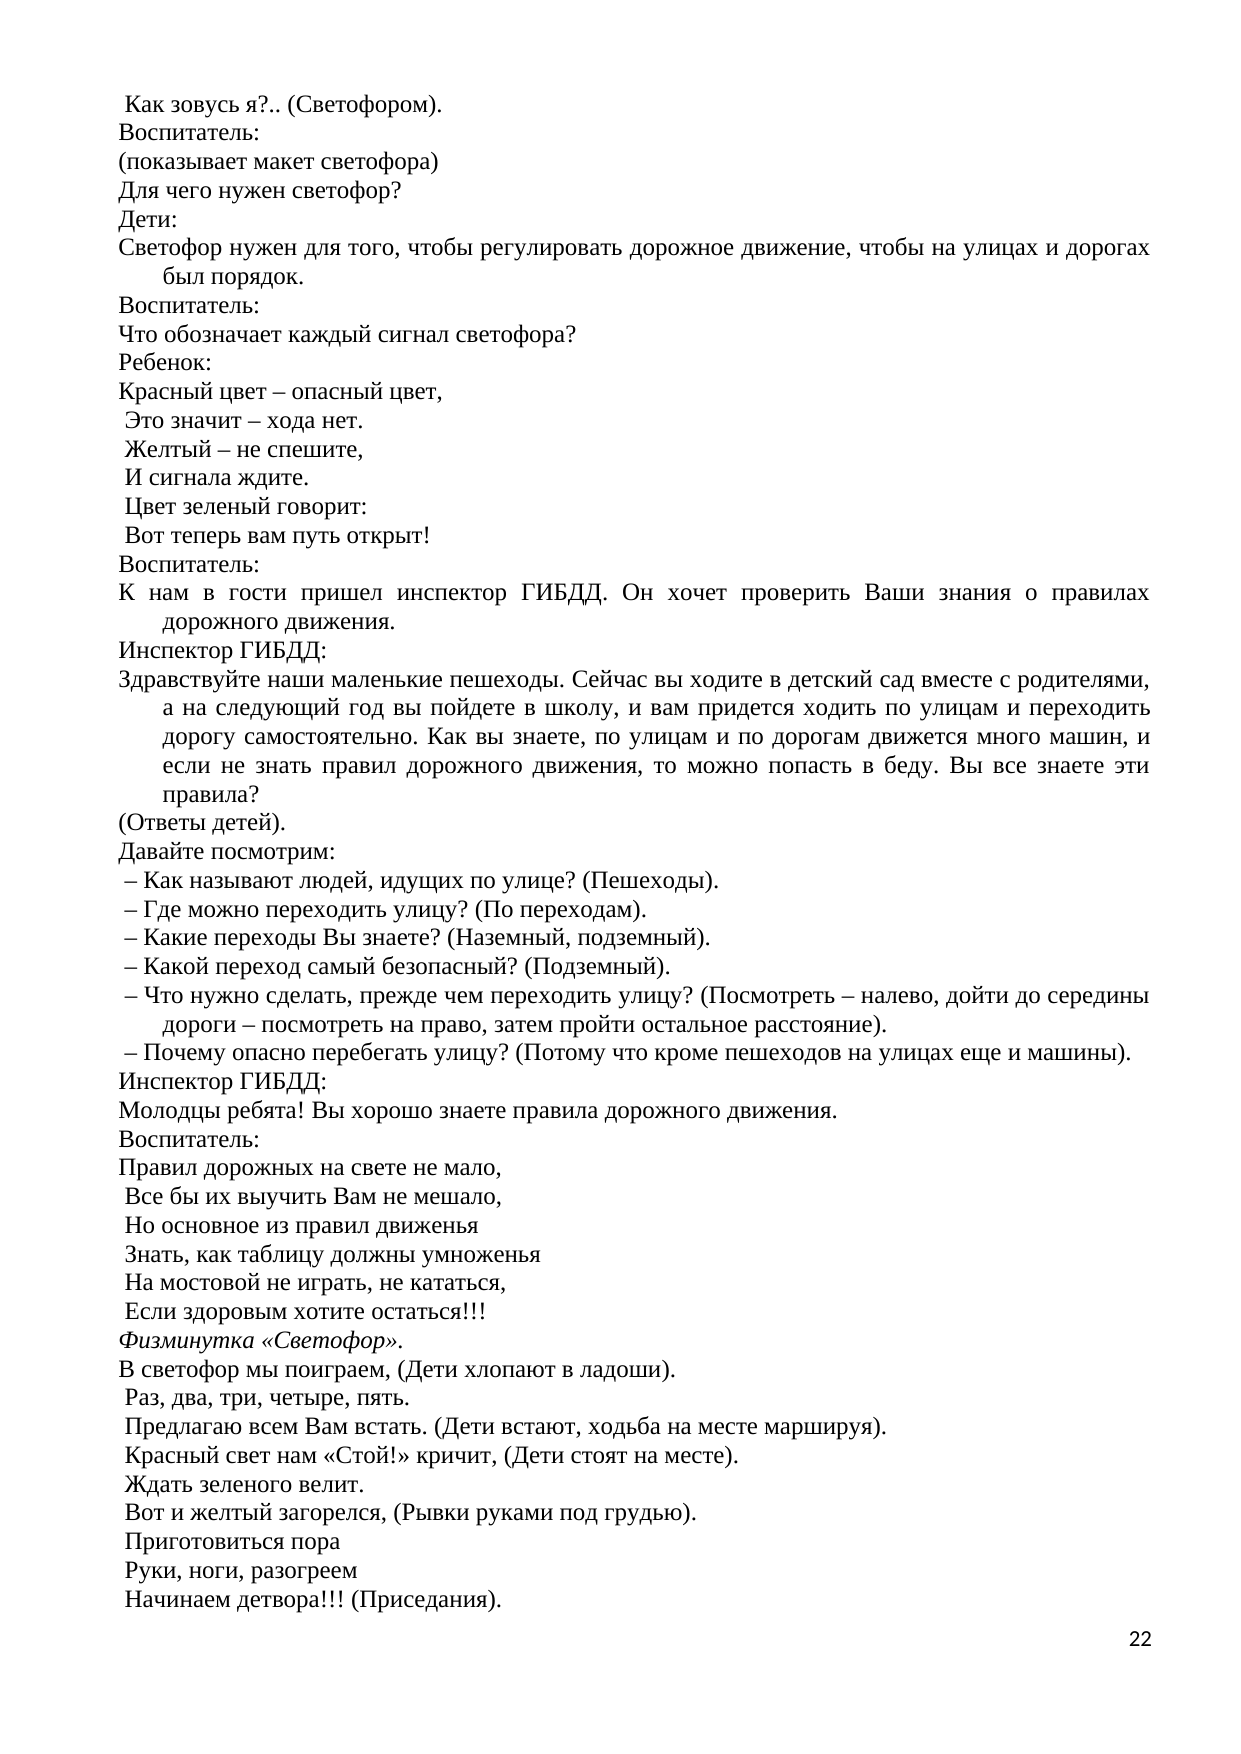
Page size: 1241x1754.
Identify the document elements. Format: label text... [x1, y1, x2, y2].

text – Что нужно сделать, прежде чем переходить улицу? (Посмотреть – налево, дойти до середины дороги – посмотреть на право, затем пройти остальное расстояние). [118, 980, 1152, 1037]
text – Какие переходы Вы знаете? (Наземный, подземный). [118, 922, 1152, 951]
text Светофор нужен для того, чтобы регулировать дорожное движение, чтобы на улицах и дорогах был порядок. [118, 232, 1152, 290]
text – Почему опасно перебегать улицу? (Потому что кроме пешеходов на улицах еще и машины). [118, 1037, 1152, 1066]
text Воспитатель: [118, 1124, 1152, 1152]
text Воспитатель: [118, 117, 1152, 146]
text Начинаем детвора!!! (Приседания). [118, 1584, 1152, 1612]
text Предлагаю всем Вам встать. (Дети встают, ходьба на месте маршируя). [118, 1411, 1152, 1440]
text Дети: [118, 204, 1152, 232]
text Вот и желтый загорелся, (Рывки руками под грудью). [118, 1497, 1152, 1526]
text Раз, два, три, четыре, пять. [118, 1382, 1152, 1411]
text Ребенок: [118, 347, 1152, 376]
text Ждать зеленого велит. [118, 1469, 1152, 1497]
text Давайте посмотрим: [118, 836, 1152, 865]
text Воспитатель: [118, 290, 1152, 319]
text Это значит – хода нет. [118, 405, 1152, 434]
text Желтый – не спешите, [118, 434, 1152, 462]
text Но основное из правил движенья [118, 1210, 1152, 1239]
text Вот теперь вам путь открыт! [118, 520, 1152, 549]
text В светофор мы поиграем, (Дети хлопают в ладоши). [118, 1354, 1152, 1382]
text На мостовой не играть, не кататься, [118, 1267, 1152, 1296]
text Красный цвет – опасный цвет, [118, 376, 1152, 405]
text Молодцы ребята! Вы хорошо знаете правила дорожного движения. [118, 1095, 1152, 1124]
text – Как называют людей, идущих по улице? (Пешеходы). [118, 865, 1152, 894]
text Все бы их выучить Вам не мешало, [118, 1181, 1152, 1210]
text Инспектор ГИБДД: [118, 1066, 1152, 1095]
text Приготовиться пора [118, 1526, 1152, 1555]
text Правил дорожных на свете не мало, [118, 1152, 1152, 1181]
text Знать, как таблицу должны умноженья [118, 1239, 1152, 1267]
text – Где можно переходить улицу? (По переходам). [118, 894, 1152, 922]
text Как зовусь я?.. (Светофором). [118, 89, 1152, 117]
text Красный свет нам «Стой!» кричит, (Дети стоят на месте). [118, 1440, 1152, 1469]
text И сигнала ждите. [118, 462, 1152, 491]
text Что обозначает каждый сигнал светофора? [118, 319, 1152, 347]
text К нам в гости пришел инспектор ГИБДД. Он хочет проверить Ваши знания о правилах дорожного движения. [118, 577, 1152, 635]
text Цвет зеленый говорит: [118, 491, 1152, 520]
text Воспитатель: [118, 549, 1152, 577]
text Физминутка «Светофор». [118, 1325, 1152, 1354]
text (показывает макет светофора) [118, 146, 1152, 175]
text Если здоровым хотите остаться!!! [118, 1296, 1152, 1325]
text Руки, ноги, разогреем [118, 1555, 1152, 1584]
text Здравствуйте наши маленькие пешеходы. Сейчас вы ходите в детский сад вместе с родителями, а на следующий год вы пойдете в школу, и вам придется ходить по улицам и переходить дорогу самостоятельно. Как вы знаете, по улицам и по дорогам движется много машин, и если не знать правил дорожного движения, то можно попасть в беду. Вы все знаете эти правила? [118, 664, 1152, 807]
text Инспектор ГИБДД: [118, 635, 1152, 664]
text Для чего нужен светофор? [118, 175, 1152, 204]
text (Ответы детей). [118, 807, 1152, 836]
text – Какой переход самый безопасный? (Подземный). [118, 951, 1152, 980]
